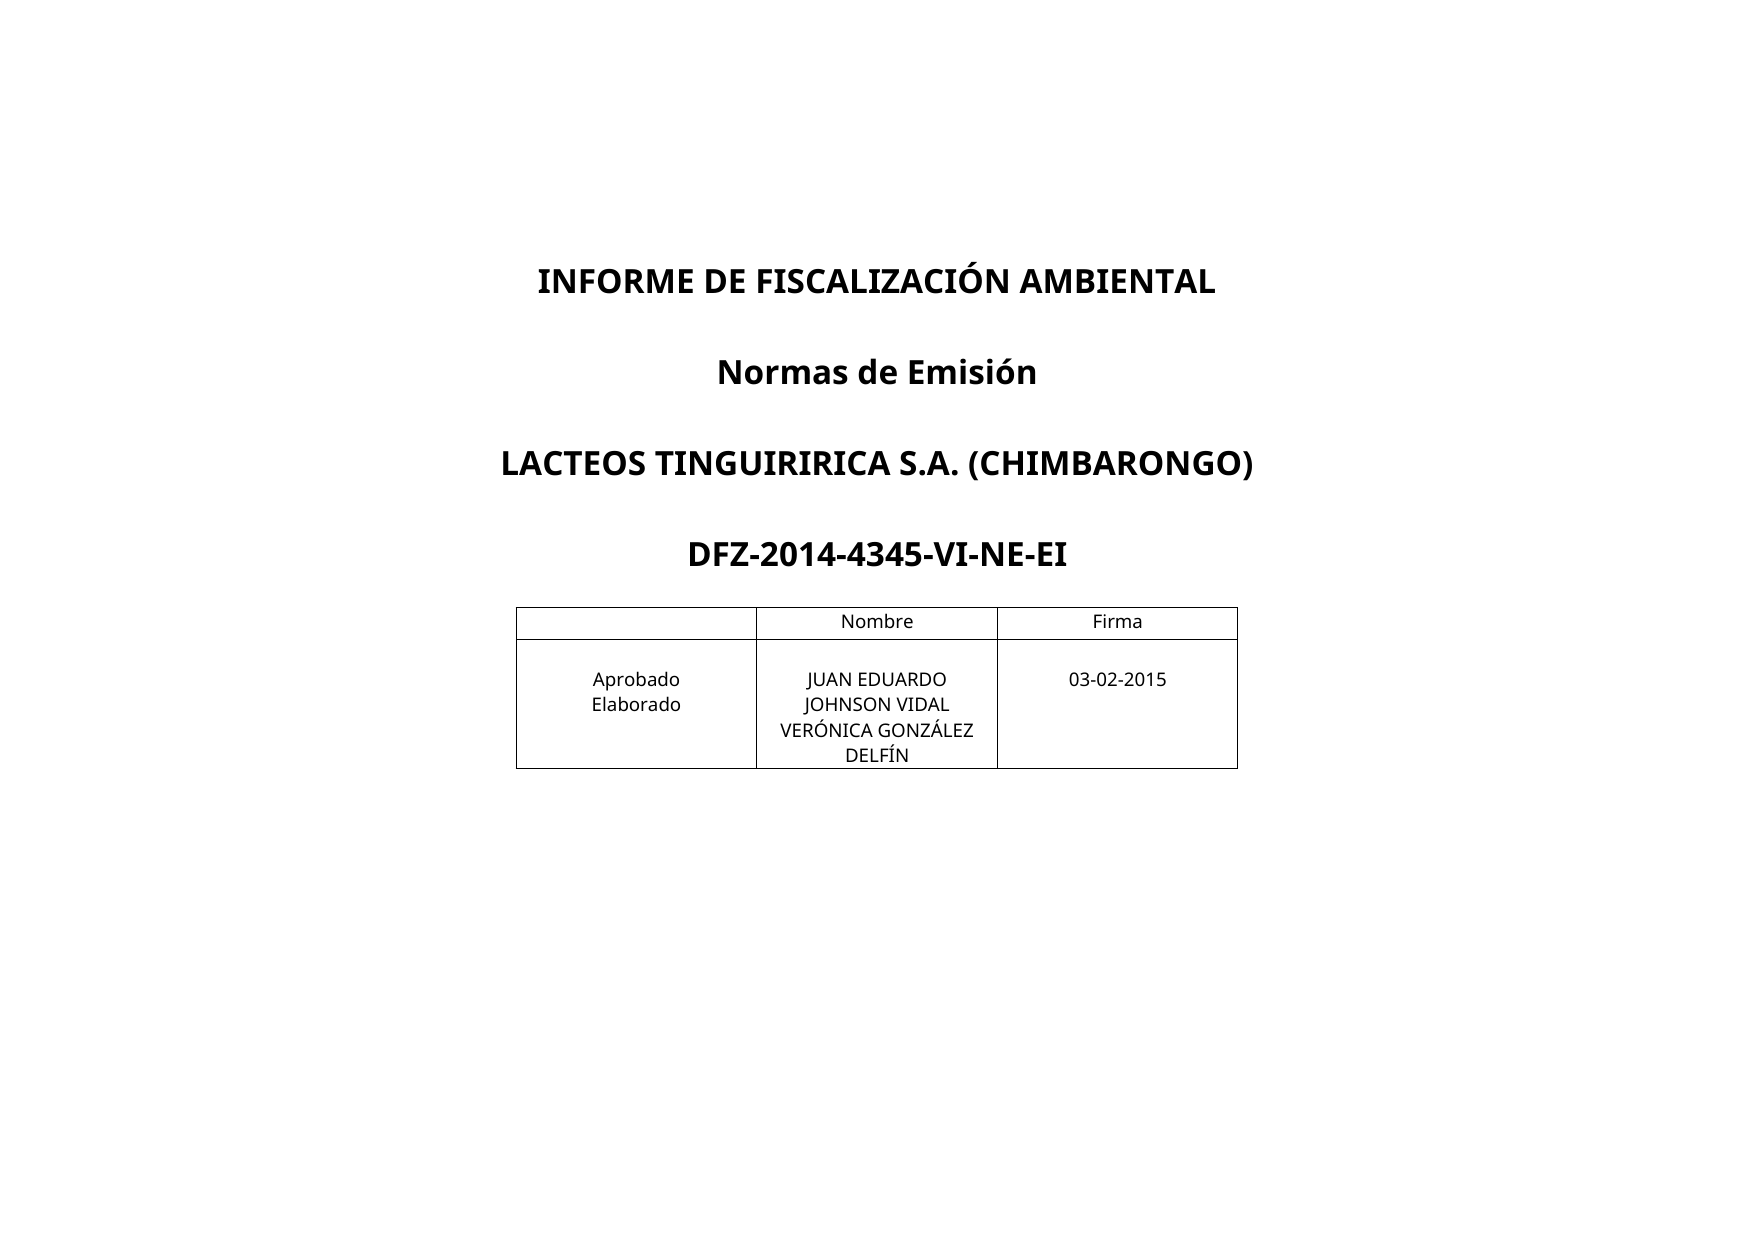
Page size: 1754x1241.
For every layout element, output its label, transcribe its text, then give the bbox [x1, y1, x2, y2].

text DFZ-2014-4345-VI-NE-EI [150, 485, 1604, 576]
table_header Firma [998, 608, 1237, 639]
table_cell JUAN EDUARDO JOHNSON VIDAL VERÓNICA GONZÁLEZ DELFÍN [757, 640, 997, 768]
table_cell 03-02-2015 [998, 640, 1237, 768]
table_header [517, 608, 756, 639]
text LACTEOS TINGUIRIRICA S.A. (CHIMBARONGO) [150, 394, 1604, 485]
text Normas de Emisión [150, 303, 1604, 394]
table_cell Aprobado Elaborado [517, 640, 756, 768]
table_header Nombre [757, 608, 997, 639]
text INFORME DE FISCALIZACIÓN AMBIENTAL [150, 212, 1604, 303]
